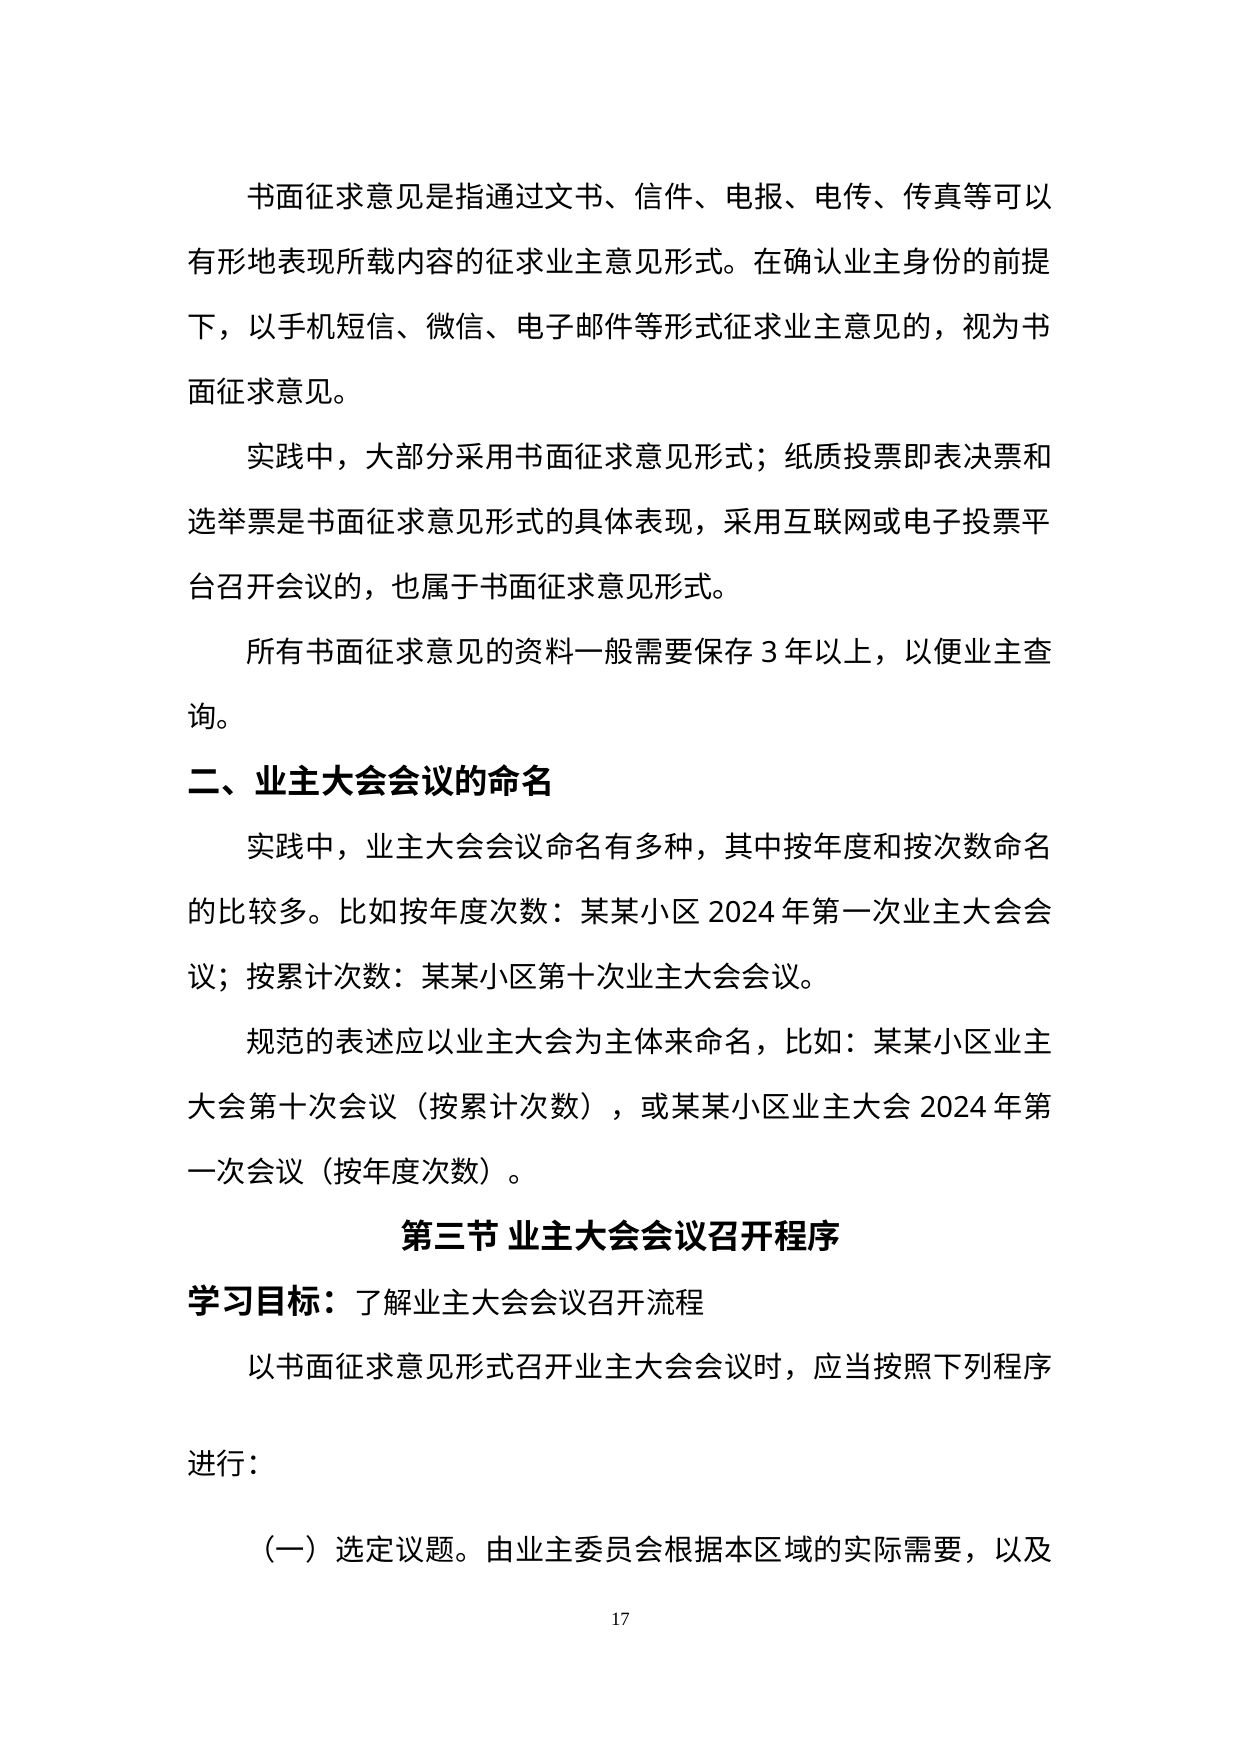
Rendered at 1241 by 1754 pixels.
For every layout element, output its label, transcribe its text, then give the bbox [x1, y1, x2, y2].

text 学习目标：了解业主大会会议召开流程 [187, 1267, 1053, 1332]
text 实践中，业主大会会议命名有多种，其中按年度和按次数命名的比较多。比如按年度次数：某某小区2024年第一次业主大会会议；按累计次数：某某小区第十次业主大会会议。 [187, 812, 1053, 1007]
text 书面征求意见是指通过文书、信件、电报、电传、传真等可以有形地表现所载内容的征求业主意见形式。在确认业主身份的前提下，以手机短信、微信、电子邮件等形式征求业主意见的，视为书面征求意见。 [187, 162, 1053, 422]
text 以书面征求意见形式召开业主大会会议时，应当按照下列程序进行： [187, 1332, 1053, 1494]
text 所有书面征求意见的资料一般需要保存3年以上，以便业主查询。 [187, 617, 1053, 747]
text 第三节 业主大会会议召开程序 [187, 1202, 1053, 1267]
text 规范的表述应以业主大会为主体来命名，比如：某某小区业主大会第十次会议（按累计次数），或某某小区业主大会2024年第一次会议（按年度次数）。 [187, 1007, 1053, 1202]
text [187, 1516, 1053, 1581]
text 二、业主大会会议的命名 [187, 747, 1053, 812]
text 实践中，大部分采用书面征求意见形式；纸质投票即表决票和选举票是书面征求意见形式的具体表现，采用互联网或电子投票平台召开会议的，也属于书面征求意见形式。 [187, 422, 1053, 617]
